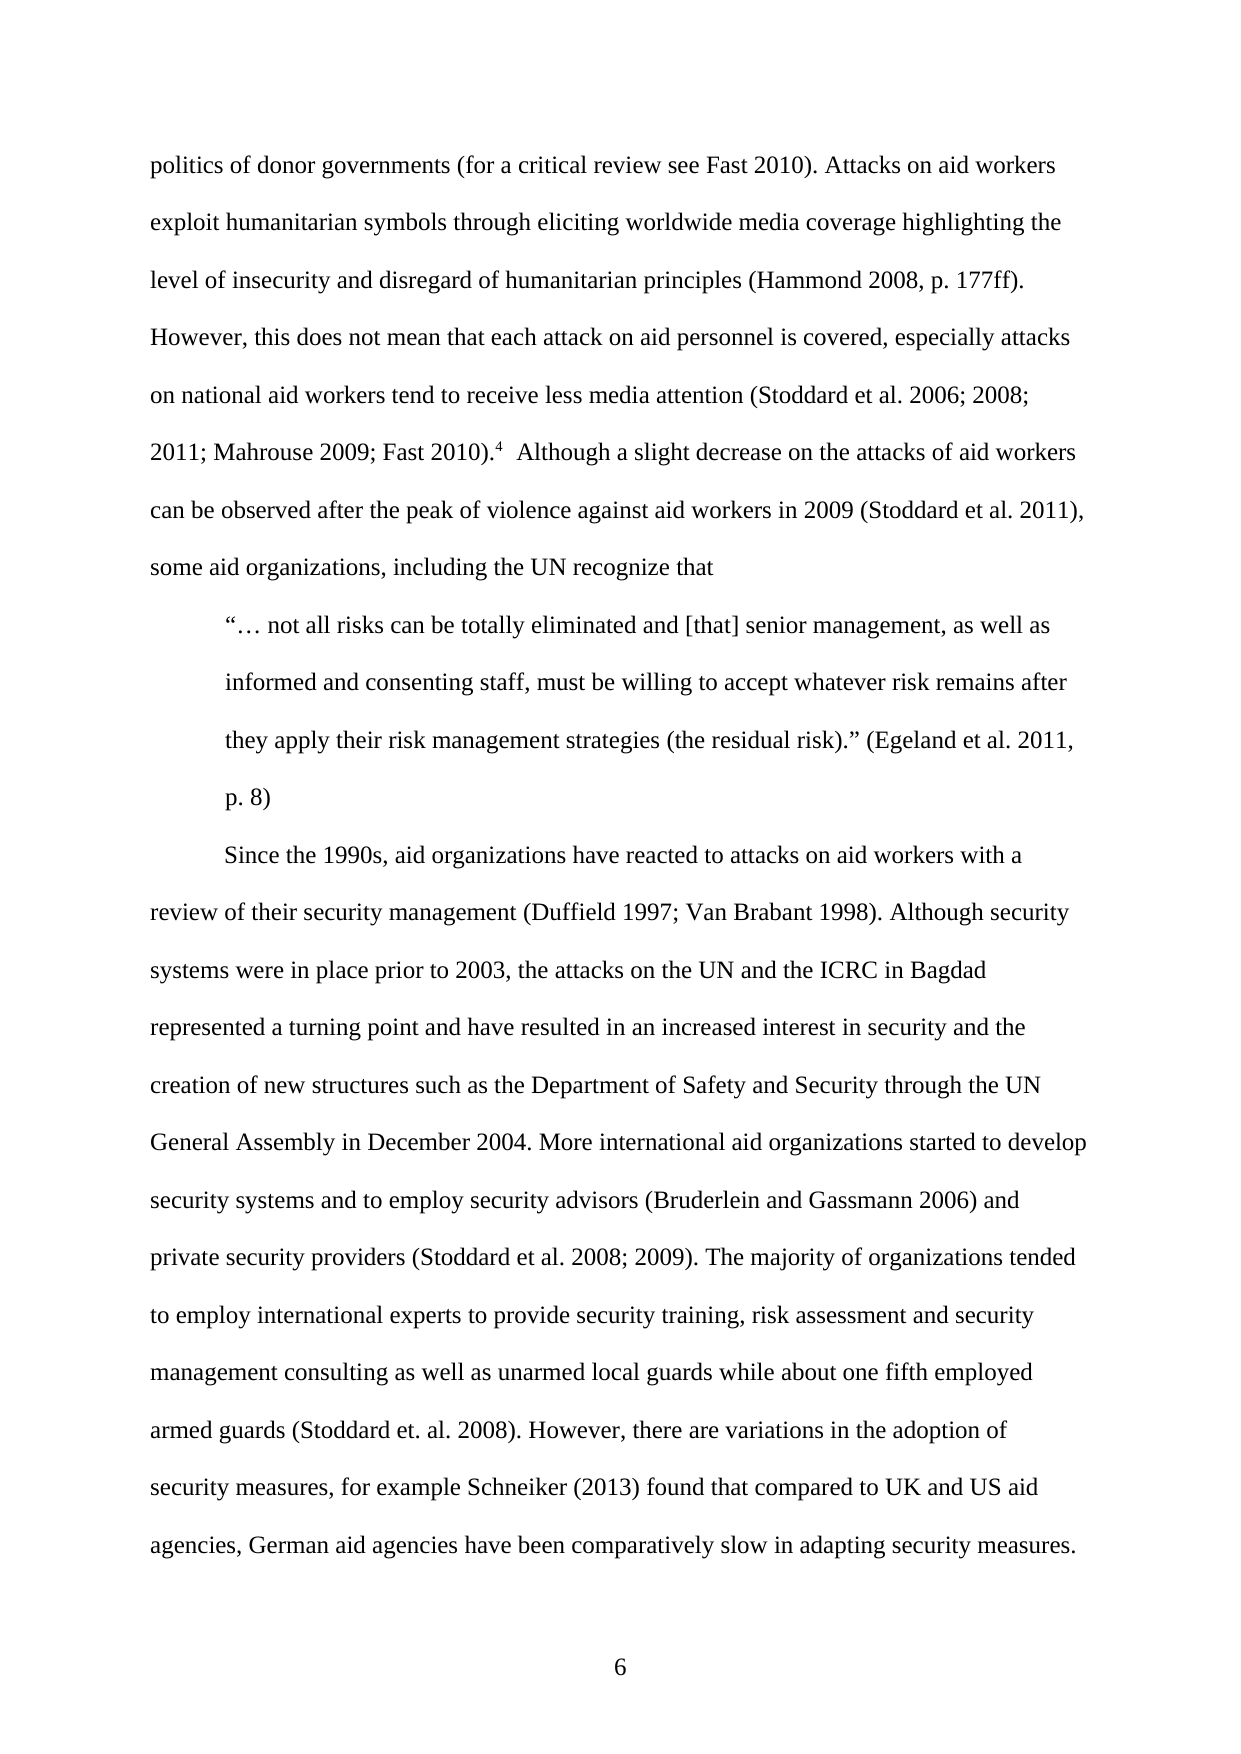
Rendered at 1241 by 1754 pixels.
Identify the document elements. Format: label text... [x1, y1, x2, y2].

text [150, 840, 1090, 1559]
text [150, 150, 1090, 581]
text “… not all risks can be totally eliminated and [that] senior management, as well as informed and consenting staff, must be willing to accept whatever risk remains after they apply their risk management strategies (the residual risk).” (Egeland et al. 2011, p. 8) [225, 610, 1090, 811]
